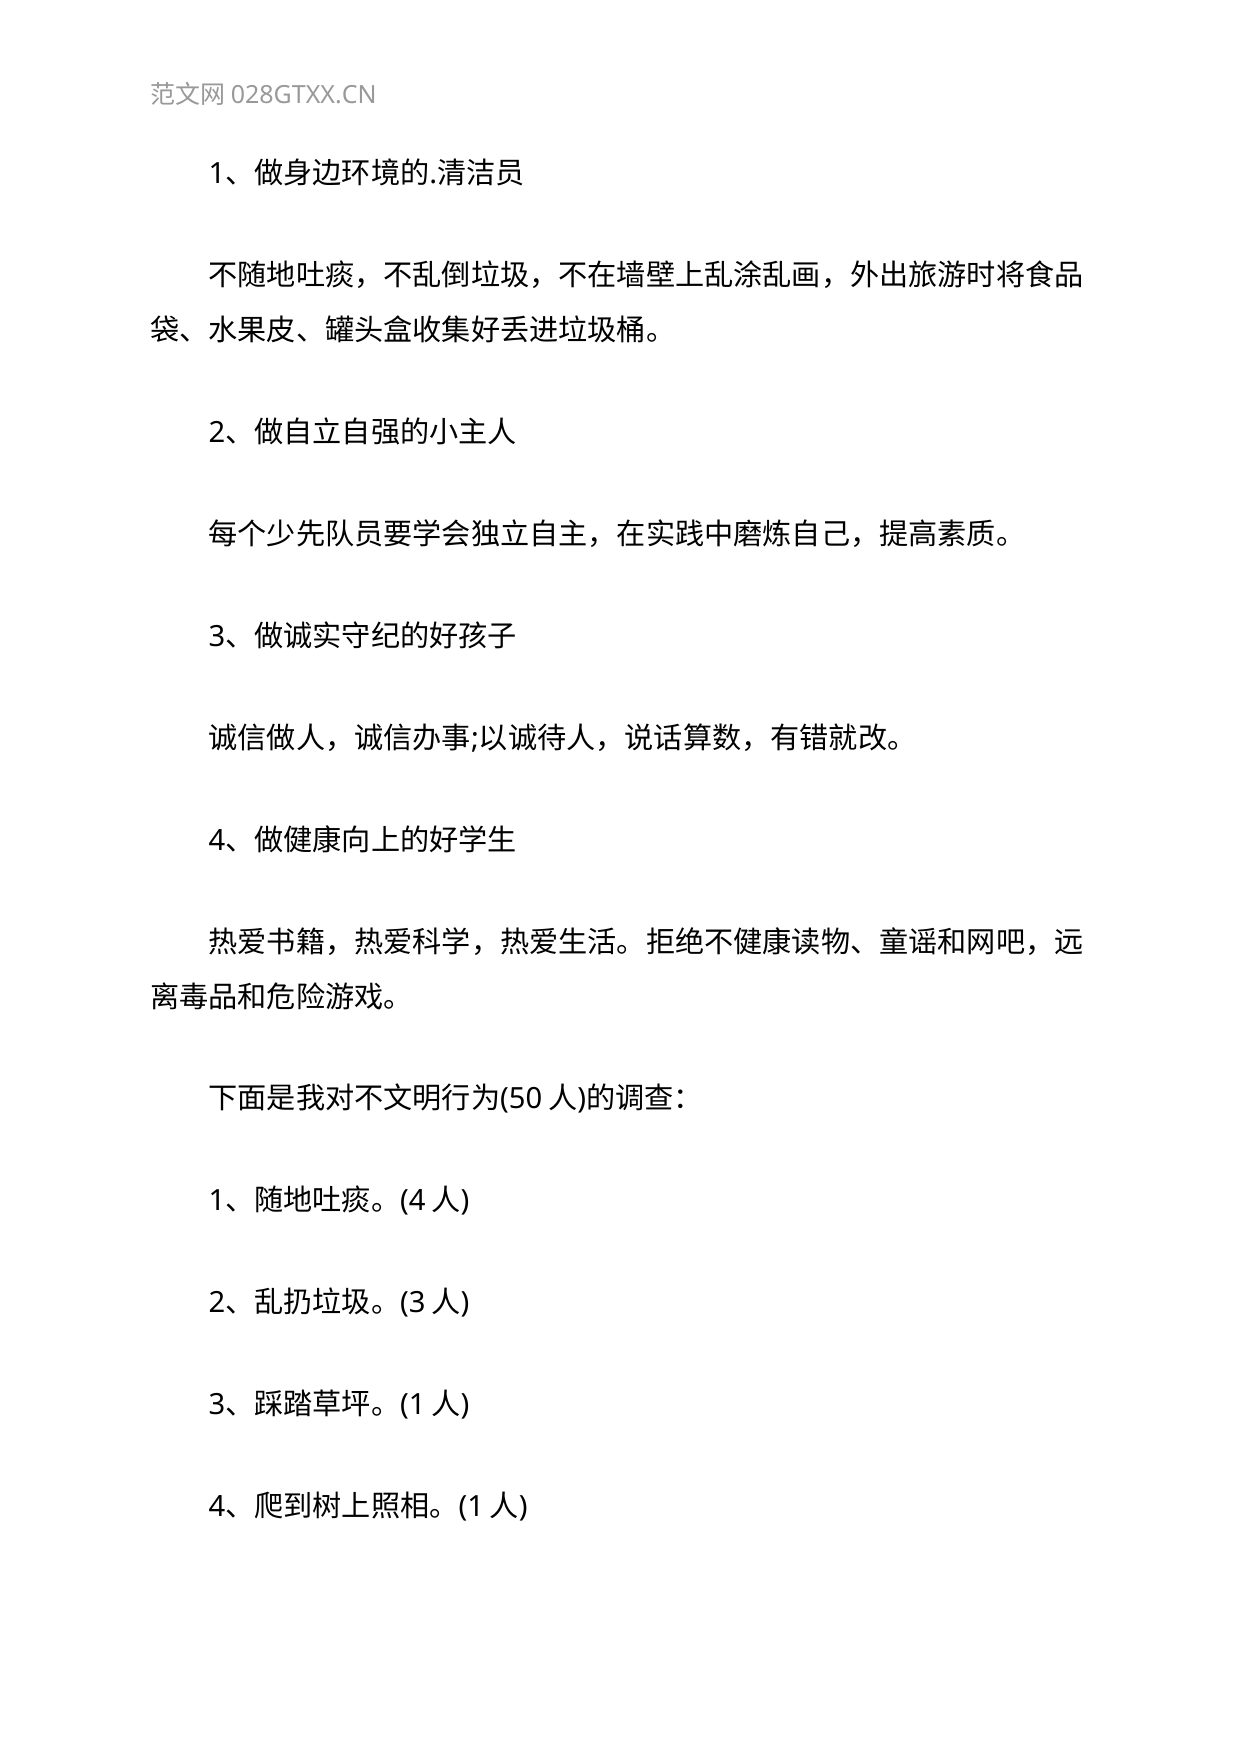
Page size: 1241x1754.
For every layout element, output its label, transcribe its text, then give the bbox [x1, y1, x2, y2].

text 3、踩踏草坪。(1人) [150, 1381, 1090, 1423]
text 诚信做人，诚信办事;以诚待人，说话算数，有错就改。 [150, 714, 1090, 757]
text 3、做诚实守纪的好孩子 [150, 612, 1090, 655]
text 2、做自立自强的小主人 [150, 409, 1090, 451]
text 不随地吐痰，不乱倒垃圾，不在墙壁上乱涂乱画，外出旅游时将食品袋、水果皮、罐头盒收集好丢进垃圾桶。 [150, 252, 1090, 349]
text 每个少先队员要学会独立自主，在实践中磨炼自己，提高素质。 [150, 511, 1090, 553]
text 2、乱扔垃圾。(3人) [150, 1279, 1090, 1321]
text 1、做身边环境的.清洁员 [150, 150, 1090, 192]
text 下面是我对不文明行为(50人)的调查： [150, 1075, 1090, 1117]
text 4、做健康向上的好学生 [150, 816, 1090, 859]
text 4、爬到树上照相。(1人) [150, 1483, 1090, 1525]
text 1、随地吐痰。(4人) [150, 1177, 1090, 1219]
text 热爱书籍，热爱科学，热爱生活。拒绝不健康读物、童谣和网吧，远离毒品和危险游戏。 [150, 918, 1090, 1016]
